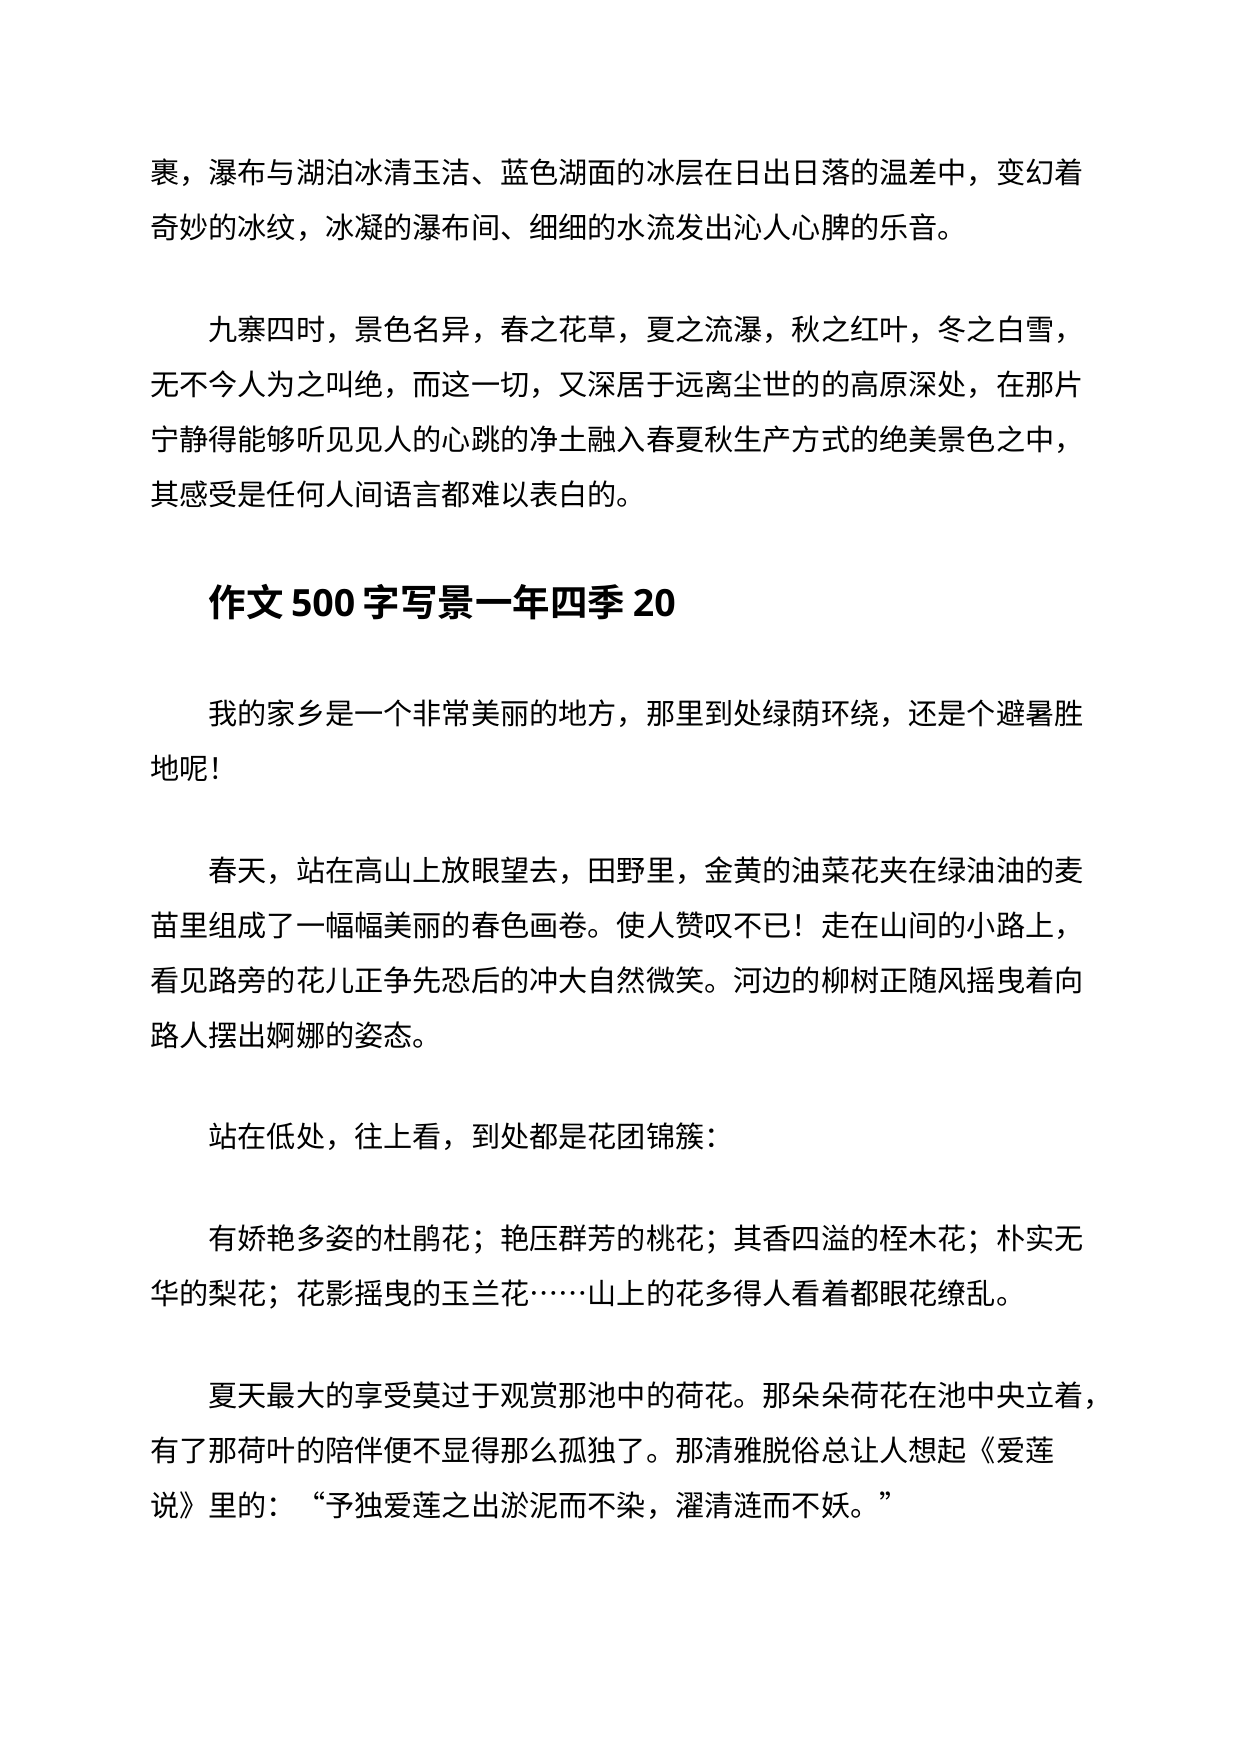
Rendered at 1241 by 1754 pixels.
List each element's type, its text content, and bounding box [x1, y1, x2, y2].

text 我的家乡是一个非常美丽的地方，那里到处绿荫环绕，还是个避暑胜地呢！ [150, 691, 1090, 788]
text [150, 150, 1090, 247]
text 春天，站在高山上放眼望去，田野里，金黄的油菜花夹在绿油油的麦苗里组成了一幅幅美丽的春色画卷。使人赞叹不已！走在山间的小路上，看见路旁的花儿正争先恐后的冲大自然微笑。河边的柳树正随风摇曳着向路人摆出婀娜的姿态。 [150, 847, 1090, 1054]
text 作文500字写景一年四季20 [150, 573, 1090, 628]
text 有娇艳多姿的杜鹃花；艳压群芳的桃花；其香四溢的桎木花；朴实无华的梨花；花影摇曳的玉兰花……山上的花多得人看着都眼花缭乱。 [150, 1216, 1090, 1313]
text 站在低处，往上看，到处都是花团锦簇： [150, 1114, 1090, 1156]
text 夏天最大的享受莫过于观赏那池中的荷花。那朵朵荷花在池中央立着，有了那荷叶的陪伴便不显得那么孤独了。那清雅脱俗总让人想起《爱莲说》里的：“予独爱莲之出淤泥而不染，濯清涟而不妖。” [150, 1372, 1090, 1524]
text 九寨四时，景色名异，春之花草，夏之流瀑，秋之红叶，冬之白雪，无不今人为之叫绝，而这一切，又深居于远离尘世的的高原深处，在那片宁静得能够听见见人的心跳的净土融入春夏秋生产方式的绝美景色之中，其感受是任何人间语言都难以表白的。 [150, 307, 1090, 514]
